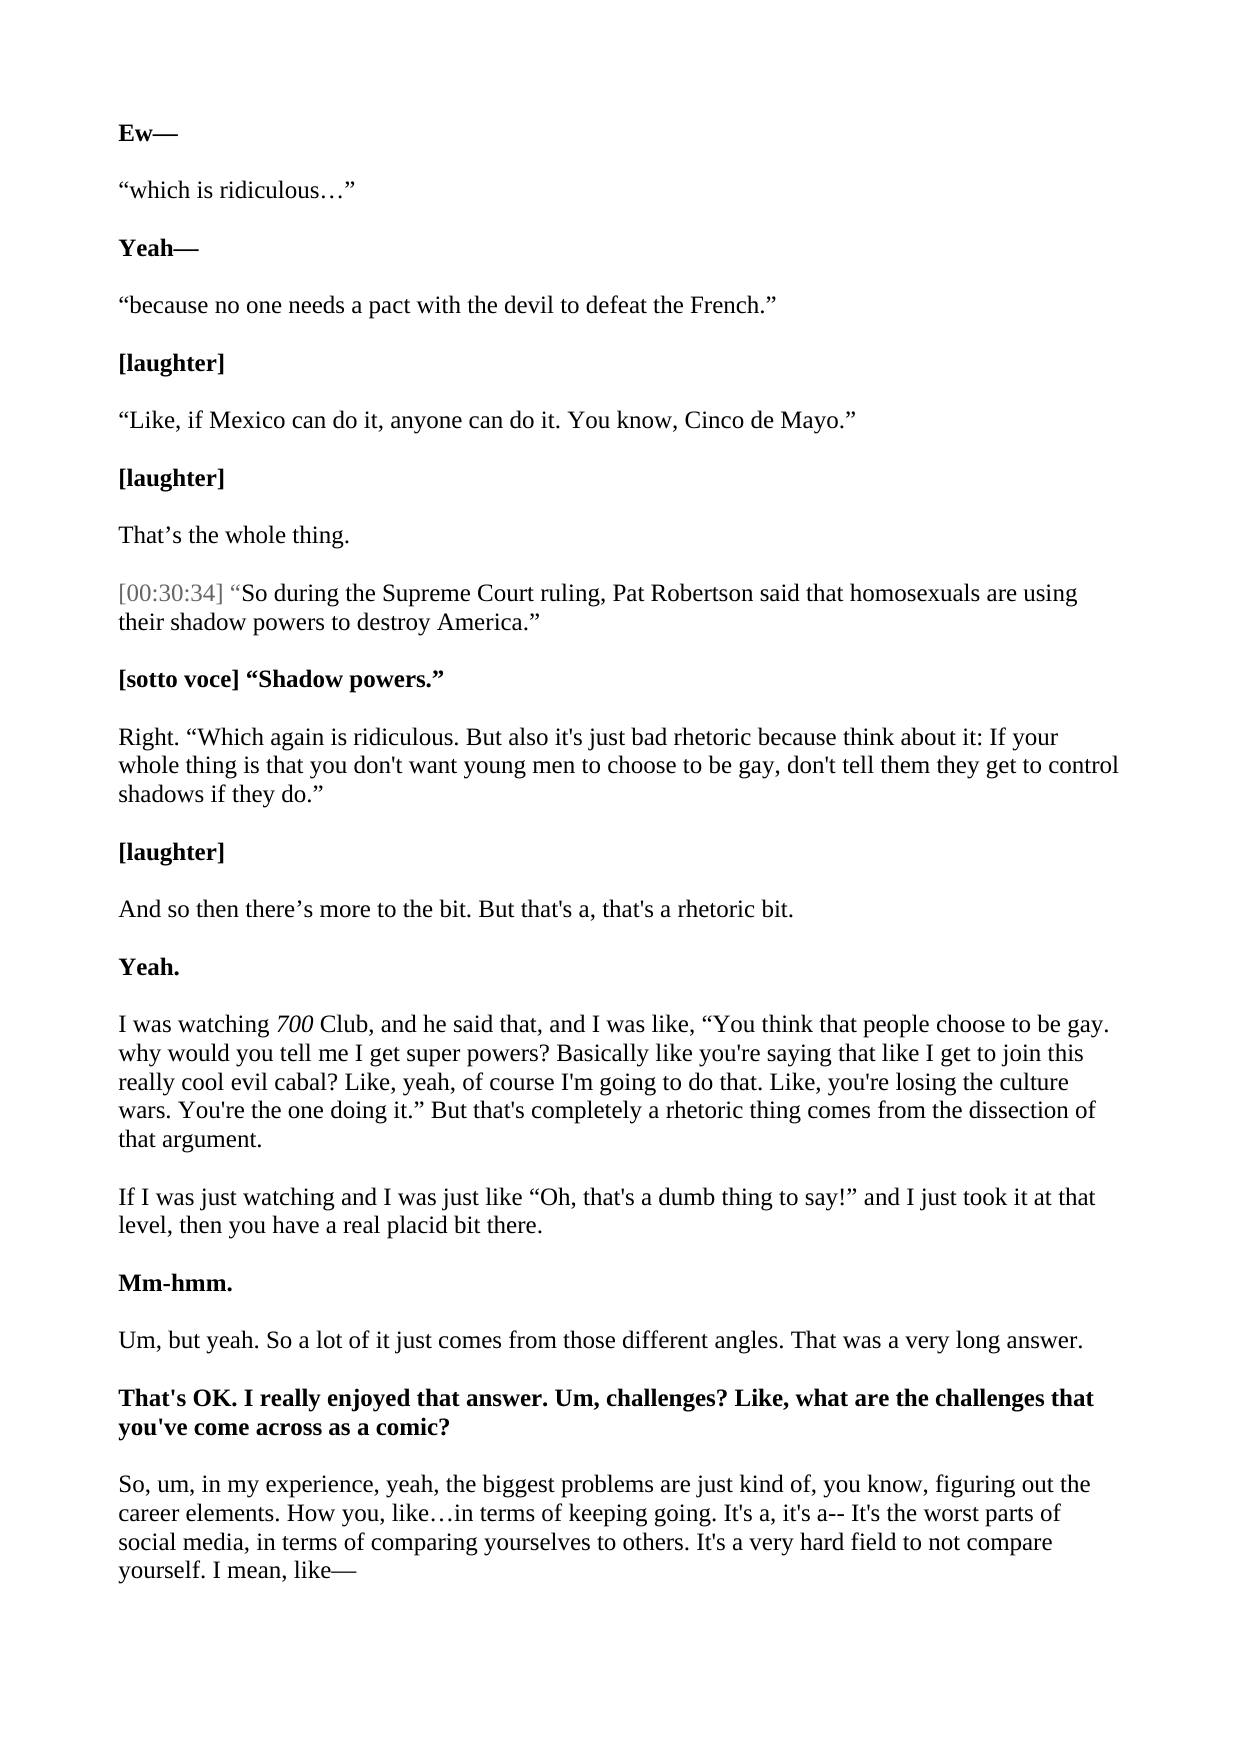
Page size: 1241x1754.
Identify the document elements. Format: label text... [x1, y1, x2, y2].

text So, um, in my experience, yeah, the biggest problems are just kind of, you know, figuring out the career elements. How you, like…in terms of keeping going. It's a, it's a-- It's the worst parts of social media, in terms of comparing yourselves to others. It's a very hard field to not compare yourself. I mean, like— [118, 1469, 1122, 1584]
text If I was just watching and I was just like “Oh, that's a dumb thing to say!” and I just took it at that level, then you have a real placid bit there. [118, 1182, 1122, 1239]
text “because no one needs a pact with the devil to defeat the French.” [118, 291, 1122, 319]
text Right. “Which again is ridiculous. But also it's just bad rhetoric because think about it: If your whole thing is that you don't want young men to choose to be gay, don't tell them they get to control shadows if they do.” [118, 722, 1122, 808]
text [laughter] [118, 837, 1122, 866]
text “Like, if Mexico can do it, anyone can do it. You know, Cinco de Mayo.” [118, 406, 1122, 434]
text [sotto voce] “Shadow powers.” [118, 664, 1122, 693]
text [laughter] [118, 463, 1122, 492]
text Um, but yeah. So a lot of it just comes from those different angles. That was a very long answer. [118, 1326, 1122, 1354]
text That's OK. I really enjoyed that answer. Um, challenges? Like, what are the challenges that you've come across as a comic? [118, 1383, 1122, 1441]
text Ew— [118, 118, 1122, 147]
text Yeah— [118, 233, 1122, 262]
text That’s the whole thing. [118, 521, 1122, 549]
text “which is ridiculous…” [118, 176, 1122, 204]
text Yeah. [118, 952, 1122, 981]
text [00:30:34] “So during the Supreme Court ruling, Pat Robertson said that homosexuals are using their shadow powers to destroy America.” [118, 578, 1122, 636]
text [laughter] [118, 348, 1122, 377]
text Mm-hmm. [118, 1268, 1122, 1297]
text I was watching 700 Club, and he said that, and I was like, “You think that people choose to be gay. why would you tell me I get super powers? Basically like you're saying that like I get to join this really cool evil cabal? Like, yeah, of course I'm going to do that. Like, you're losing the culture wars. You're the one doing it.” But that's completely a rhetoric thing comes from the dissection of that argument. [118, 1009, 1122, 1153]
text And so then there’s more to the bit. But that's a, that's a rhetoric bit. [118, 894, 1122, 923]
